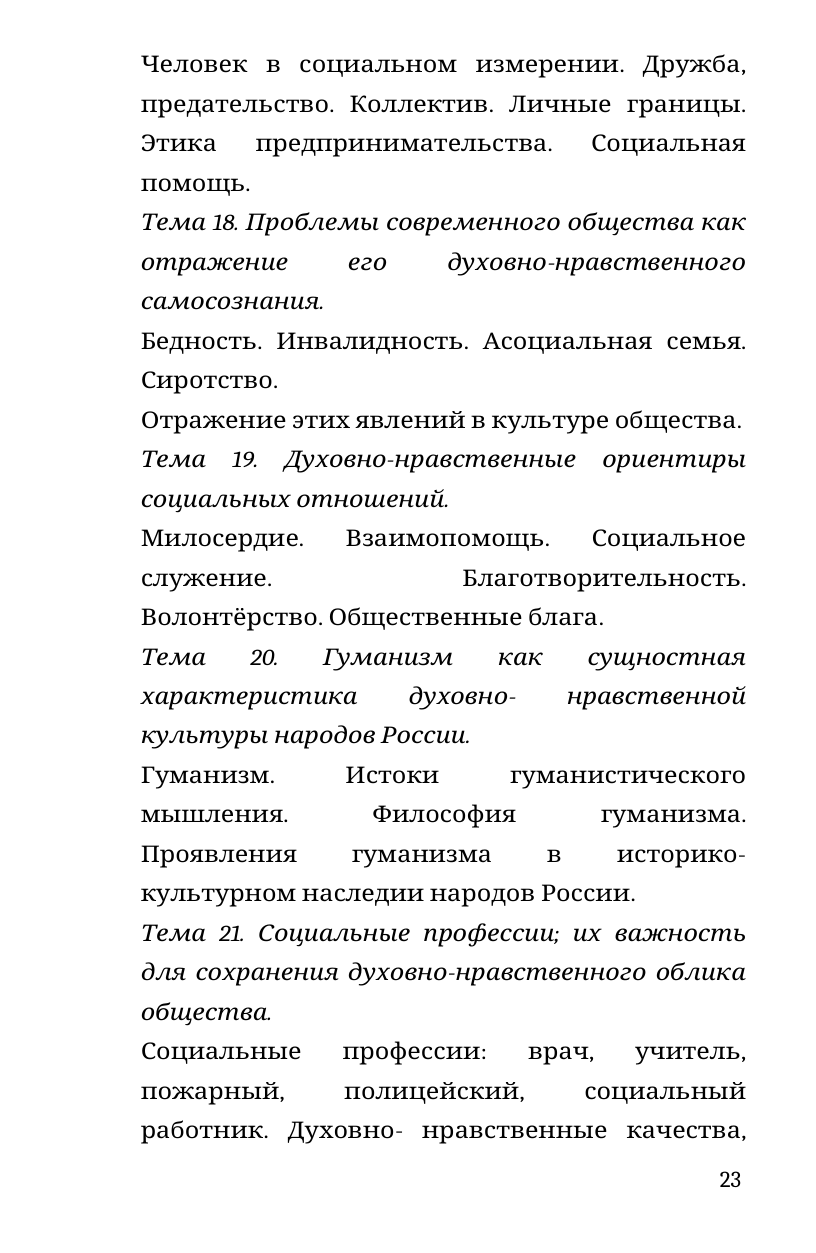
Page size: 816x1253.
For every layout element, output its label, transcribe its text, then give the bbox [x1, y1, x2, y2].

text Отражение этих явлений в культуре общества. [141, 407, 746, 434]
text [141, 1039, 746, 1144]
text Бедность. Инвалидность. Асоциальная семья. Сиротство. [141, 328, 746, 394]
text Тема 19. Духовно-нравственные ориентиры социальных отношений. [141, 447, 746, 513]
text Человек в социальном измерении. Дружба, предательство. Коллектив. Личные границы. Этика предпринимательства. Социальная помощь. [141, 52, 746, 197]
text Гуманизм. Истоки гуманистического мышления. Философия гуманизма. Проявления гуманизма в историко-культурном наследии народов России. [141, 763, 746, 907]
text Тема 20. Гуманизм как сущностная характеристика духовно- нравственной культуры народов России. [141, 644, 746, 749]
text Тема 18. Проблемы современного общества как отражение его духовно-нравственного самосознания. [141, 210, 746, 315]
text Милосердие. Взаимопомощь. Социальное служение. Благотворительность. Волонтёрство. Общественные блага. [141, 526, 746, 631]
text Тема 21. Социальные профессии; их важность для сохранения духовно-нравственного облика общества. [141, 921, 746, 1026]
